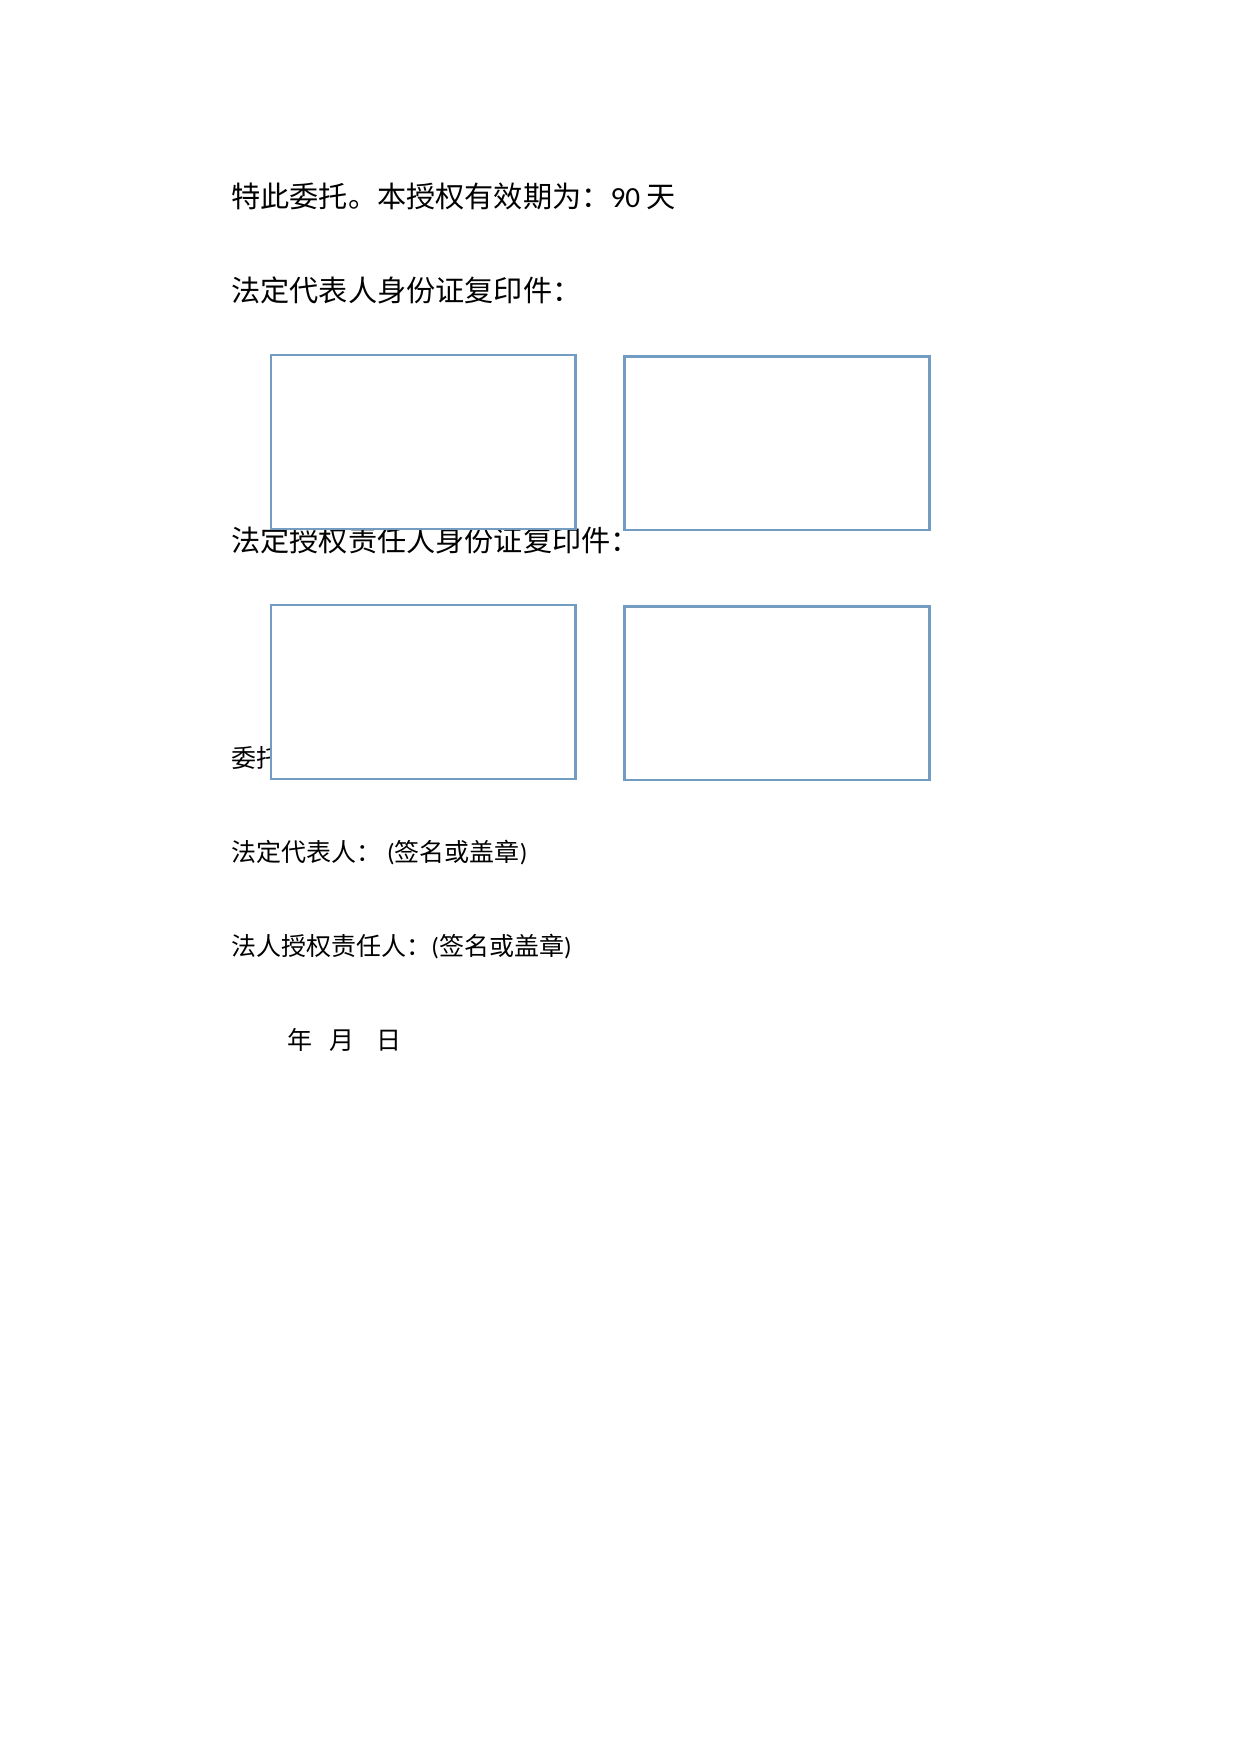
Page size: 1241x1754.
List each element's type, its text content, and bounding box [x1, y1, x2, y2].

text 法人授权责任人：(签名或盖章) [187, 912, 1053, 977]
text 法定授权责任人身份证复印件： [187, 506, 1053, 571]
text 特此委托。本授权有效期为：90天 [187, 162, 1053, 227]
text 年 月 日 [187, 1006, 1053, 1071]
text 法定代表人： (签名或盖章) [187, 818, 1053, 883]
text 法定代表人身份证复印件： [187, 256, 1053, 321]
text 委托单位： (盖章) [187, 724, 1053, 789]
